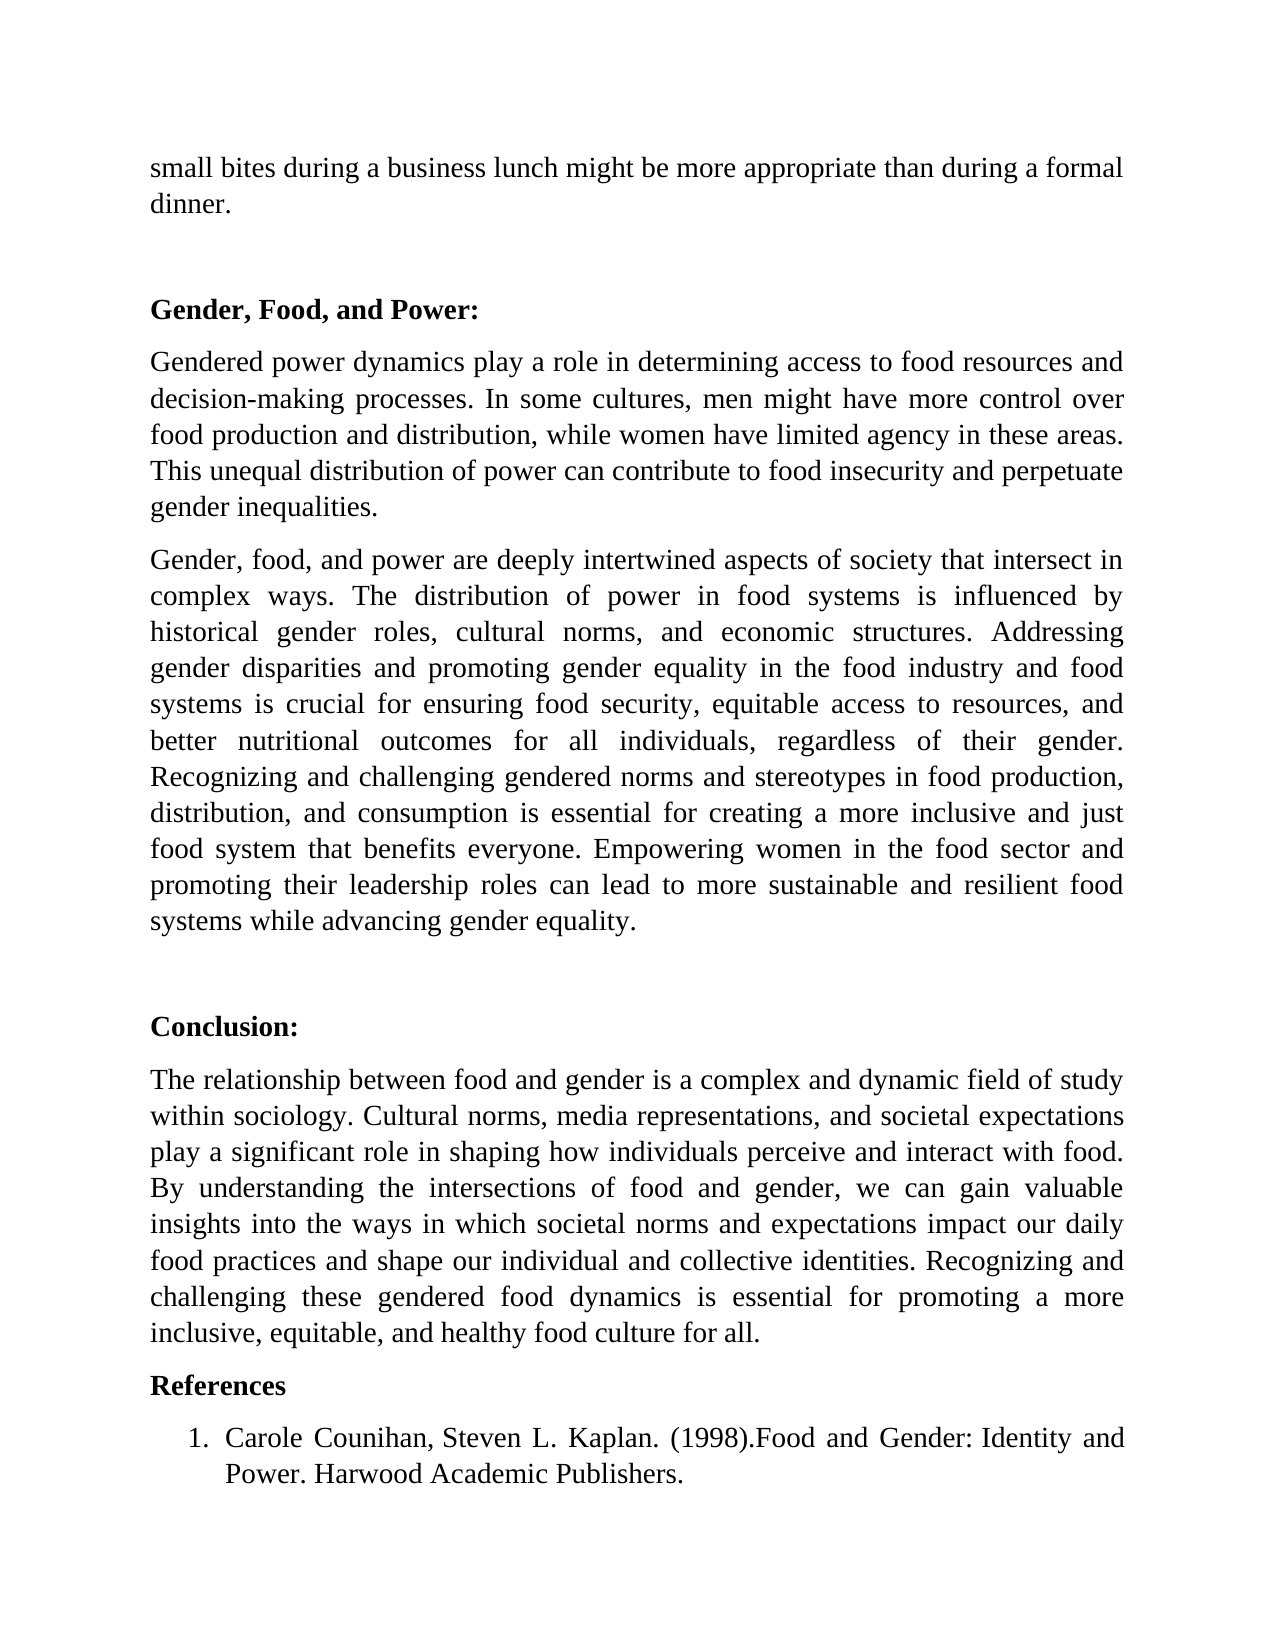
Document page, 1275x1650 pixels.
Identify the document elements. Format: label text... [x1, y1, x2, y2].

text The relationship between food and gender is a complex and dynamic field of study within sociology. Cultural norms, media representations, and societal expectations play a significant role in shaping how individuals perceive and interact with food. By understanding the intersections of food and gender, we can gain valuable insights into the ways in which societal norms and expectations impact our daily food practices and shape our individual and collective identities. Recognizing and challenging these gendered food dynamics is essential for promoting a more inclusive, equitable, and healthy food culture for all. [150, 1062, 1125, 1348]
list Carole Counihan, Steven L. Kaplan. (1998).Food and Gender: Identity and Power. Harwood Academic Publishers. [187, 1421, 1125, 1490]
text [150, 150, 1125, 220]
text Conclusion: [150, 1009, 1125, 1043]
text Gendered power dynamics play a role in determining access to food resources and decision-making processes. In some cultures, men might have more control over food production and distribution, while women have limited agency in these areas. This unequal distribution of power can contribute to food insecurity and perpetuate gender inequalities. [150, 344, 1125, 523]
text Gender, food, and power are deeply intertwined aspects of society that intersect in complex ways. The distribution of power in food systems is influenced by historical gender roles, cultural norms, and economic structures. Addressing gender disparities and promoting gender equality in the food industry and food systems is crucial for ensuring food security, equitable access to resources, and better nutritional outcomes for all individuals, regardless of their gender. Recognizing and challenging gendered norms and stereotypes in food production, distribution, and consumption is essential for creating a more inclusive and just food system that benefits everyone. Empowering women in the food sector and promoting their leadership roles can lead to more sustainable and resilient food systems while advancing gender equality. [150, 542, 1125, 937]
text References [150, 1368, 1125, 1401]
text Gender, Food, and Power: [150, 292, 1125, 325]
